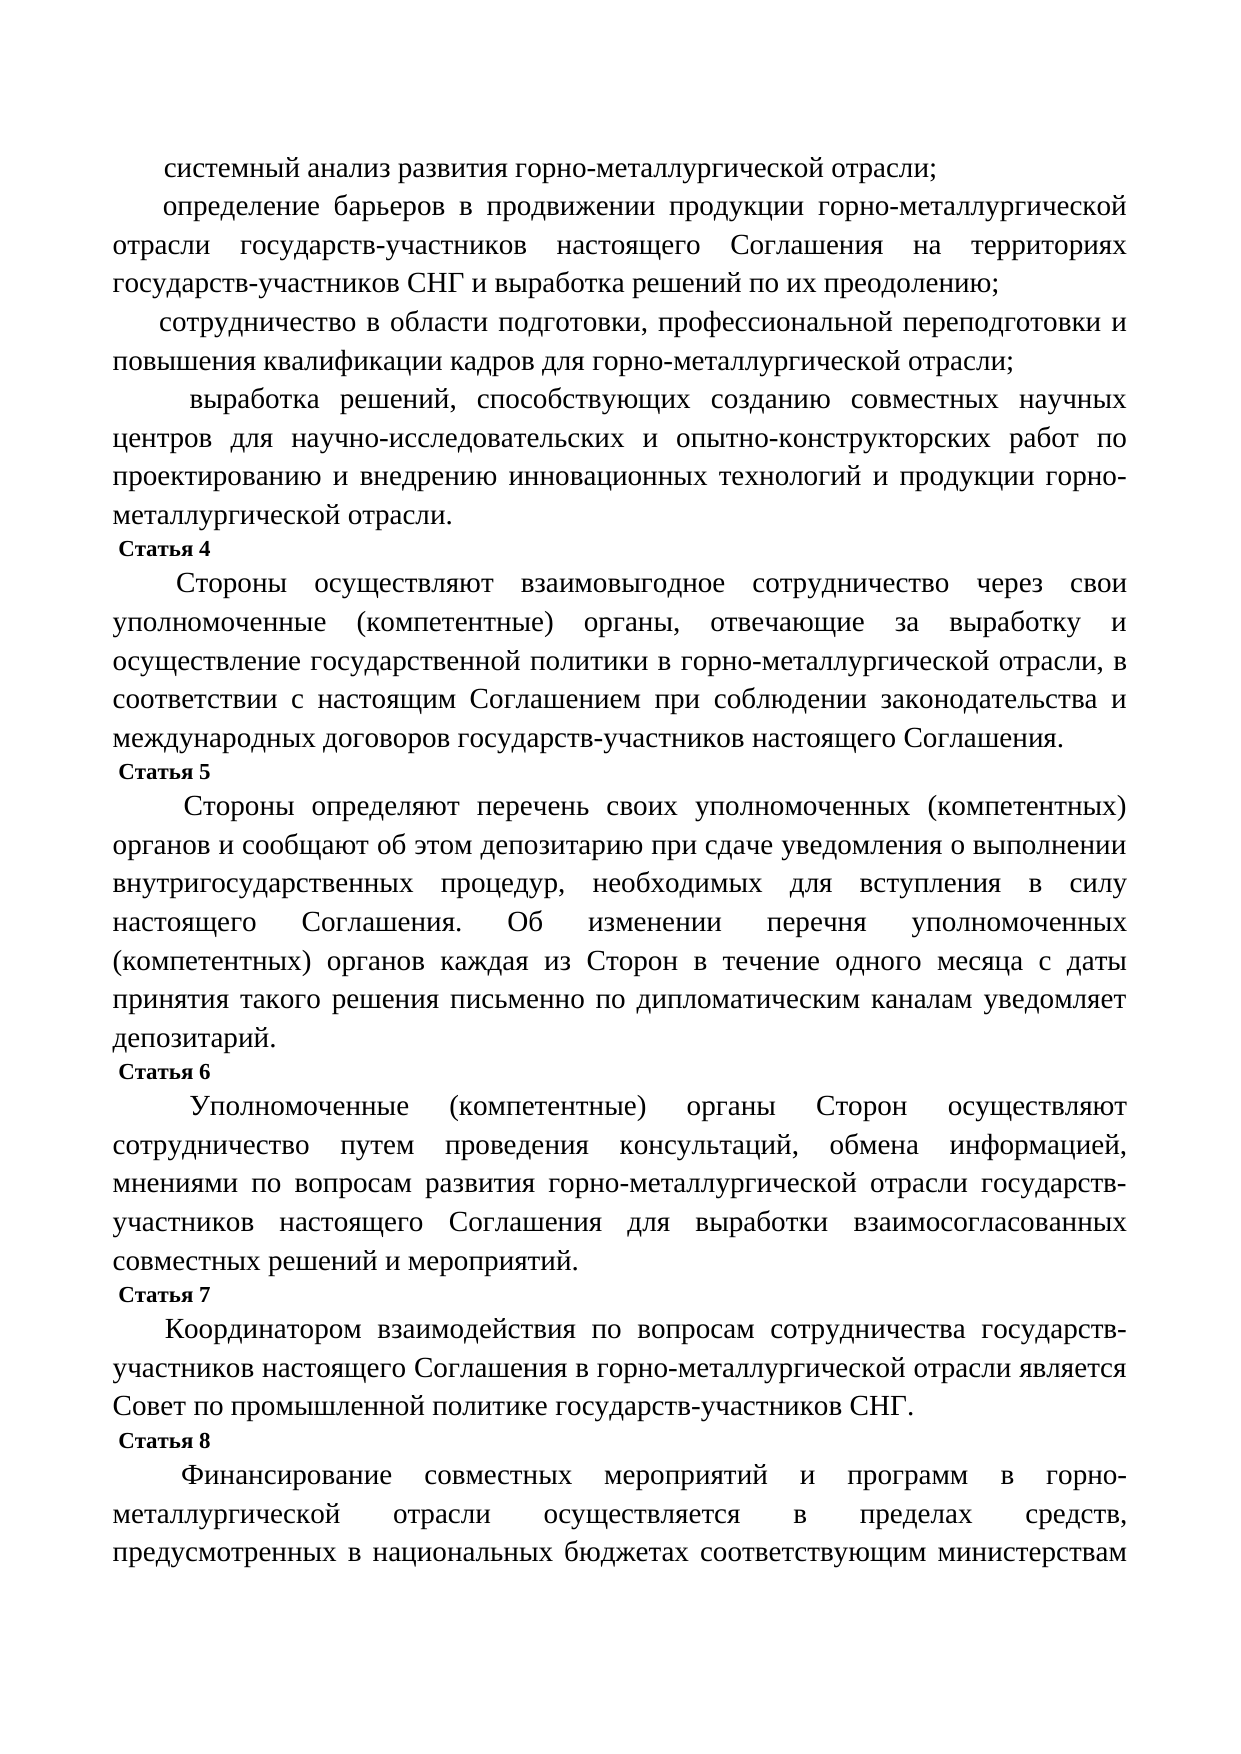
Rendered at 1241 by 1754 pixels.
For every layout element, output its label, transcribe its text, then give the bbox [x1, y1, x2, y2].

text Уполномоченные (компетентные) органы Сторон осуществляют сотрудничество путем проведения консультаций, обмена информацией, мнениями по вопросам развития горно-металлургической отрасли государств-участников настоящего Соглашения для выработки взаимосогласованных совместных решений и мероприятий. [112, 1088, 1128, 1276]
text Статья 8 [112, 1427, 1128, 1453]
text Стороны определяют перечень своих уполномоченных (компетентных) органов и сообщают об этом депозитарию при сдаче уведомления о выполнении внутригосударственных процедур, необходимых для вступления в силу настоящего Соглашения. Об изменении перечня уполномоченных (компетентных) органов каждая из Сторон в течение одного месяца с даты принятия такого решения письменно по дипломатическим каналам уведомляет депозитарий. [112, 788, 1128, 1053]
text сотрудничество в области подготовки, профессиональной переподготовки и повышения квалификации кадров для горно-металлургической отрасли; [112, 304, 1128, 376]
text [112, 1457, 1128, 1568]
text системный анализ развития горно-металлургической отрасли; [112, 150, 1128, 183]
text выработка решений, способствующих созданию совместных научных центров для научно-исследовательских и опытно-конструкторских работ по проектированию и внедрению инновационных технологий и продукции горно-металлургической отрасли. [112, 381, 1128, 530]
text определение барьеров в продвижении продукции горно-металлургической отрасли государств-участников настоящего Соглашения на территориях государств-участников СНГ и выработка решений по их преодолению; [112, 188, 1128, 299]
text Статья 6 [112, 1058, 1128, 1085]
text Статья 7 [112, 1281, 1128, 1308]
text Статья 4 [112, 535, 1128, 562]
text Статья 5 [112, 758, 1128, 785]
text Координатором взаимодействия по вопросам сотрудничества государств-участников настоящего Соглашения в горно-металлургической отрасли является Совет по промышленной политике государств-участников СНГ. [112, 1311, 1128, 1422]
text Стороны осуществляют взаимовыгодное сотрудничество через свои уполномоченные (компетентные) органы, отвечающие за выработку и осуществление государственной политики в горно-металлургической отрасли, в соответствии с настоящим Соглашением при соблюдении законодательства и международных договоров государств-участников настоящего Соглашения. [112, 566, 1128, 753]
